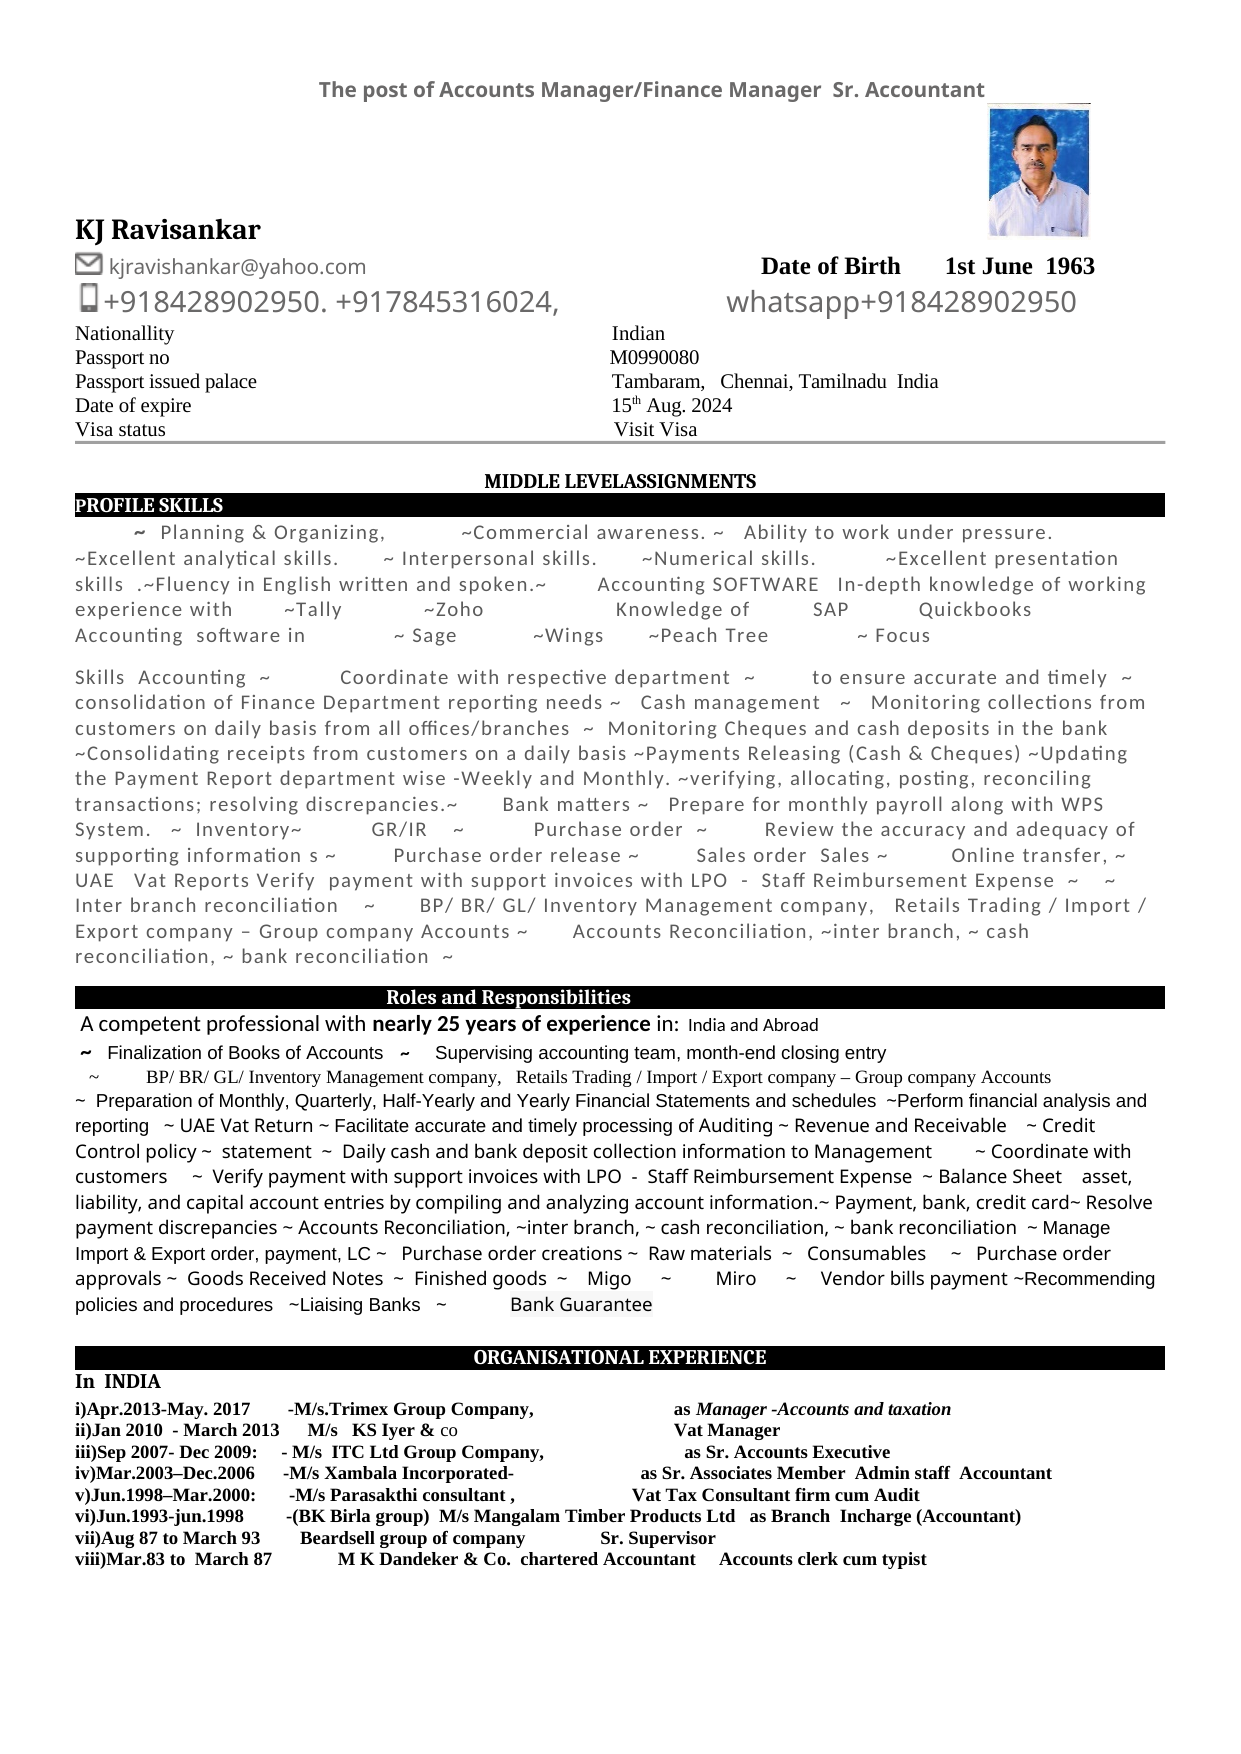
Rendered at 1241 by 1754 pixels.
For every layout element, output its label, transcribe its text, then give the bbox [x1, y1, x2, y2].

text vi)Jun.1993-jun.1998 -(BK Birla group) M/s Mangalam Timber Products Ltd as Branch Incharge (Accountant) [75, 1505, 1165, 1527]
text i)Apr.2013-May. 2017 -M/s.Trimex Group Company, as Manager -Accounts and taxation [75, 1397, 1165, 1419]
text +918428902950. +917845316024, whatsapp+918428902950 [75, 281, 1165, 321]
text PROFILE SKILLS [75, 493, 1165, 517]
text MIDDLE LEVELASSIGNMENTS [75, 469, 1165, 493]
text ii)Jan 2010 - March 2013 M/s KS Iyer & co Vat Manager [75, 1419, 1165, 1441]
picture [75, 246, 104, 275]
text ~ Preparation of Monthly, Quarterly, Half-Yearly and Yearly Financial Statements and schedules ~Perform financial analysis and reporting ~ UAE Vat Return ~ Facilitate accurate and timely processing of Auditing ~ Revenue and Receivable ~ Credit Control policy ~ statement ~ Daily cash and bank deposit collection information to Management ~ Coordinate with customers ~ Verify payment with support invoices with LPO - Staff Reimbursement Expense ~ Balance Sheet asset, liability, and capital account entries by compiling and analyzing account information.~ Payment, bank, credit card~ Resolve payment discrepancies ~ Accounts Reconciliation, ~inter branch, ~ cash reconciliation, ~ bank reconciliation ~ Manage Import & Export order, payment, LC ~ Purchase order creations ~ Raw materials ~ Consumables ~ Purchase order approvals ~ Goods Received Notes ~ Finished goods ~ Migo ~ Miro ~ Vendor bills payment ~Recommending policies and procedures ~Liaising Banks ~ Bank Guarantee [75, 1087, 1165, 1317]
text Visa status Visit Visa [75, 417, 1165, 440]
text A competent professional with nearly 25 years of experience in: India and Abroad [75, 1009, 1165, 1037]
text iii)Sep 2007- Dec 2009: - M/s ITC Ltd Group Company, as Sr. Accounts Executive [75, 1441, 1165, 1462]
text Roles and Responsibilities [75, 986, 1165, 1009]
subtitle Skills Accounting ~ Coordinate with respective department ~ to ensure accurate and timely ~ consolidation of Finance Department reporting needs ~ Cash management ~ Monitoring collections from customers on daily basis from all offices/branches ~ Monitoring Cheques and cash deposits in the bank ~Consolidating receipts from customers on a daily basis ~Payments Releasing (Cash & Cheques) ~Updating the Payment Report department wise -Weekly and Monthly. ~verifying, allocating, posting, reconciling transactions; resolving discrepancies.~ Bank matters ~ Prepare for monthly payroll along with WPS System. ~ Inventory~ GR/IR ~ Purchase order ~ Review the accuracy and adequacy of supporting information s ~ Purchase order release ~ Sales order Sales ~ Online transfer, ~ UAE Vat Reports Verify payment with support invoices with LPO - Staff Reimbursement Expense ~ ~ Inter branch reconciliation ~ BP/ BR/ GL/ Inventory Management company, Retails Trading / Import / Export company – Group company Accounts ~ Accounts Reconciliation, ~inter branch, ~ cash reconciliation, ~ bank reconciliation ~ [75, 664, 1165, 969]
text iv)Mar.2003–Dec.2006 -M/s Xambala Incorporated- as Sr. Associates Member Admin staff Accountant [75, 1462, 1165, 1484]
text Passport no M0990080 [75, 344, 1165, 369]
text The post of Accounts Manager/Finance Manager Sr. Accountant [75, 75, 1165, 103]
text vii)Aug 87 to March 93 Beardsell group of company Sr. Supervisor [75, 1527, 1165, 1548]
text In INDIA [75, 1370, 1165, 1394]
text Date of expire 15th Aug. 2024 [75, 393, 1165, 417]
text KJ Ravisankar [75, 103, 1165, 247]
picture [75, 283, 104, 312]
subtitle ~ Planning & Organizing, ~Commercial awareness. ~ Ability to work under pressure. ~Excellent analytical skills. ~ Interpersonal skills. ~Numerical skills. ~Excellent presentation skills .~Fluency in English written and spoken.~ Accounting SOFTWARE In-depth knowledge of working experience with ~Tally ~Zoho Knowledge of SAP Quickbooks Accounting software in ~ Sage ~Wings ~Peach Tree ~ Focus [75, 517, 1165, 647]
text v)Jun.1998–Mar.2000: -M/s Parasakthi consultant , Vat Tax Consultant firm cum Audit [75, 1484, 1165, 1505]
text ~ BP/ BR/ GL/ Inventory Management company, Retails Trading / Import / Export company – Group company Accounts [75, 1066, 1165, 1087]
text ~ Finalization of Books of Accounts ~ Supervising accounting team, month-end closing entry [75, 1037, 1165, 1066]
text viii)Mar.83 to March 87 M K Dandeker & Co. chartered Accountant Accounts clerk cum typist [75, 1548, 1165, 1570]
text Nationallity Indian [75, 321, 1165, 344]
picture [987, 103, 1091, 240]
text kjravishankar@yahoo.com Date of Birth 1st June 1963 [75, 247, 1165, 281]
text Passport issued palace Tambaram, Chennai, Tamilnadu India [75, 369, 1165, 393]
text ORGANISATIONAL EXPERIENCE [75, 1346, 1165, 1370]
